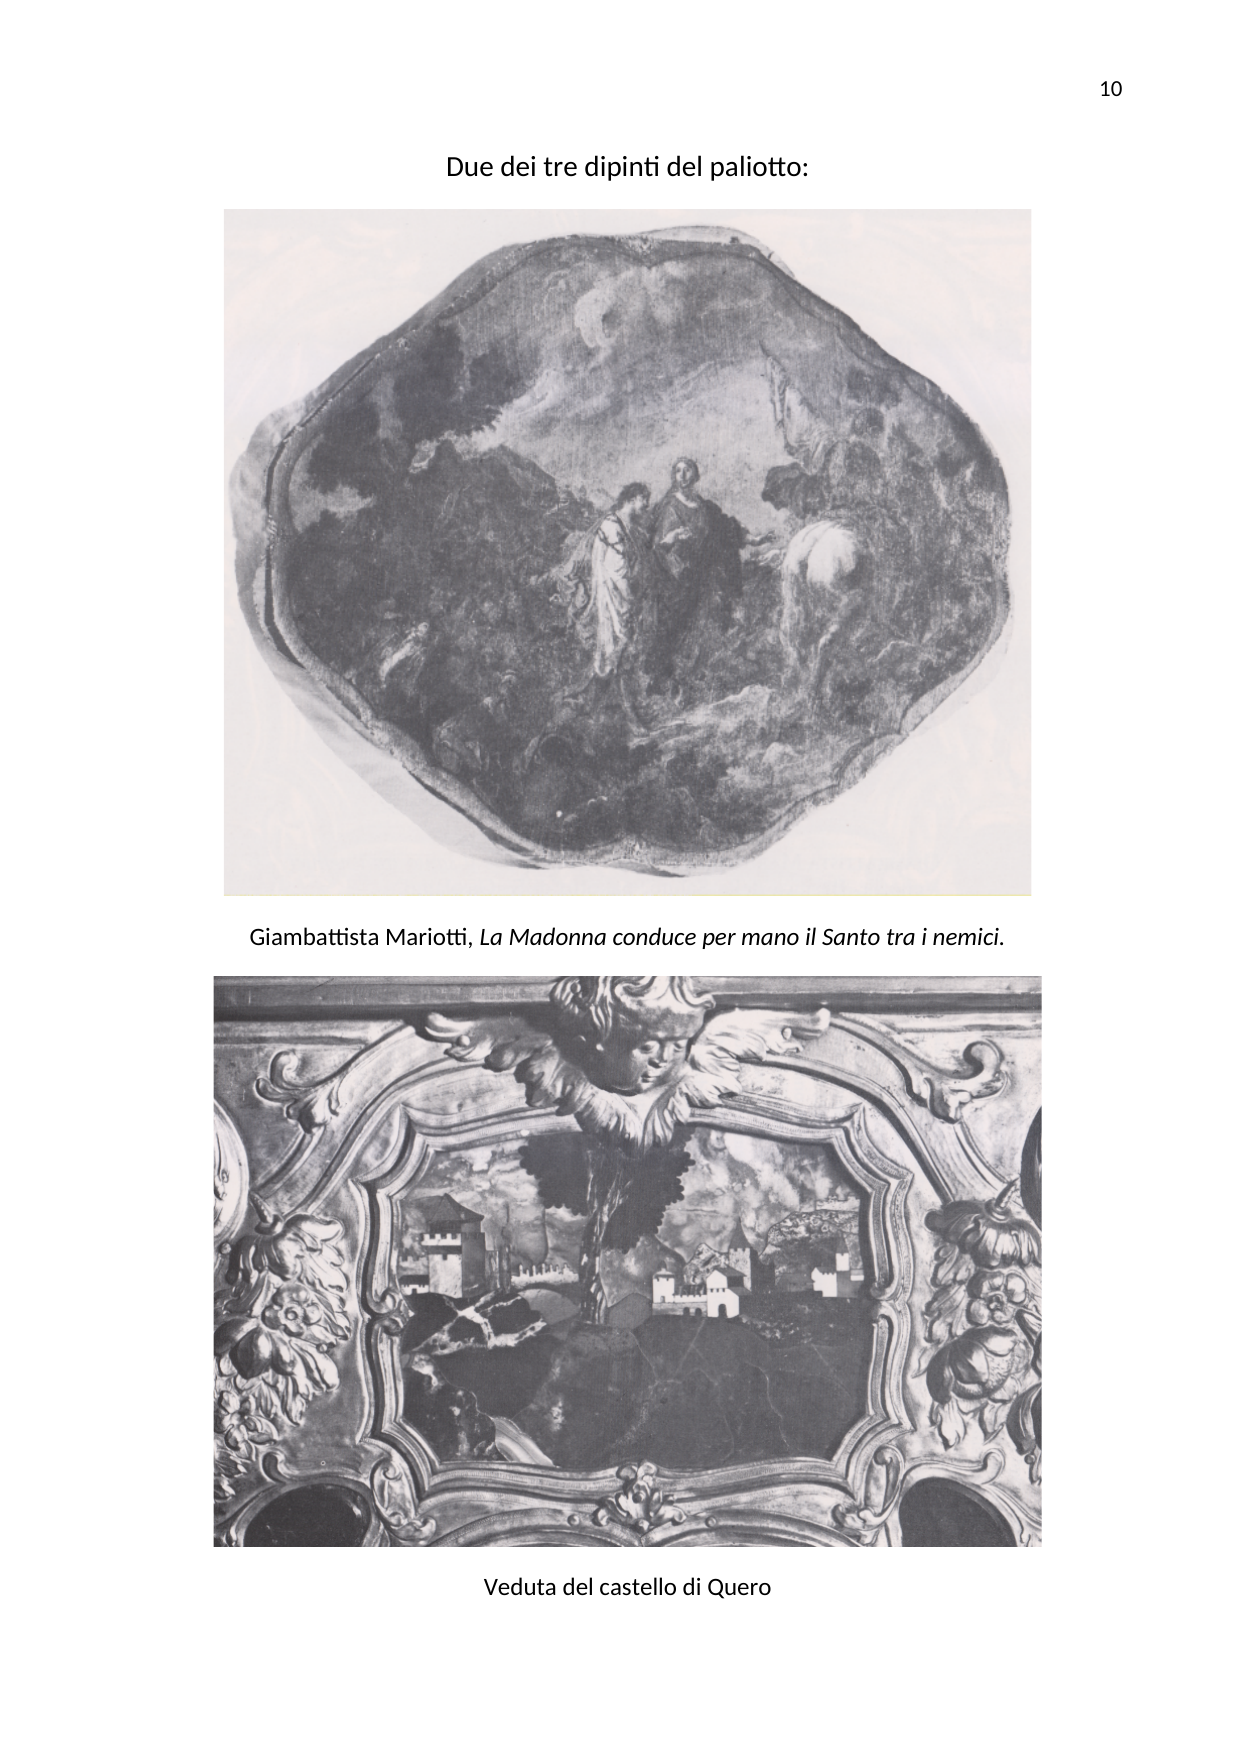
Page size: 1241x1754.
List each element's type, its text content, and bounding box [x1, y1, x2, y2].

picture [223, 209, 1032, 896]
text Giambattista Mariotti, La Madonna conduce per mano il Santo tra i nemici. [177, 921, 1078, 951]
picture [213, 976, 1042, 1547]
text Due dei tre dipinti del paliotto: [177, 148, 1078, 183]
text Veduta del castello di Quero [177, 1571, 1078, 1602]
